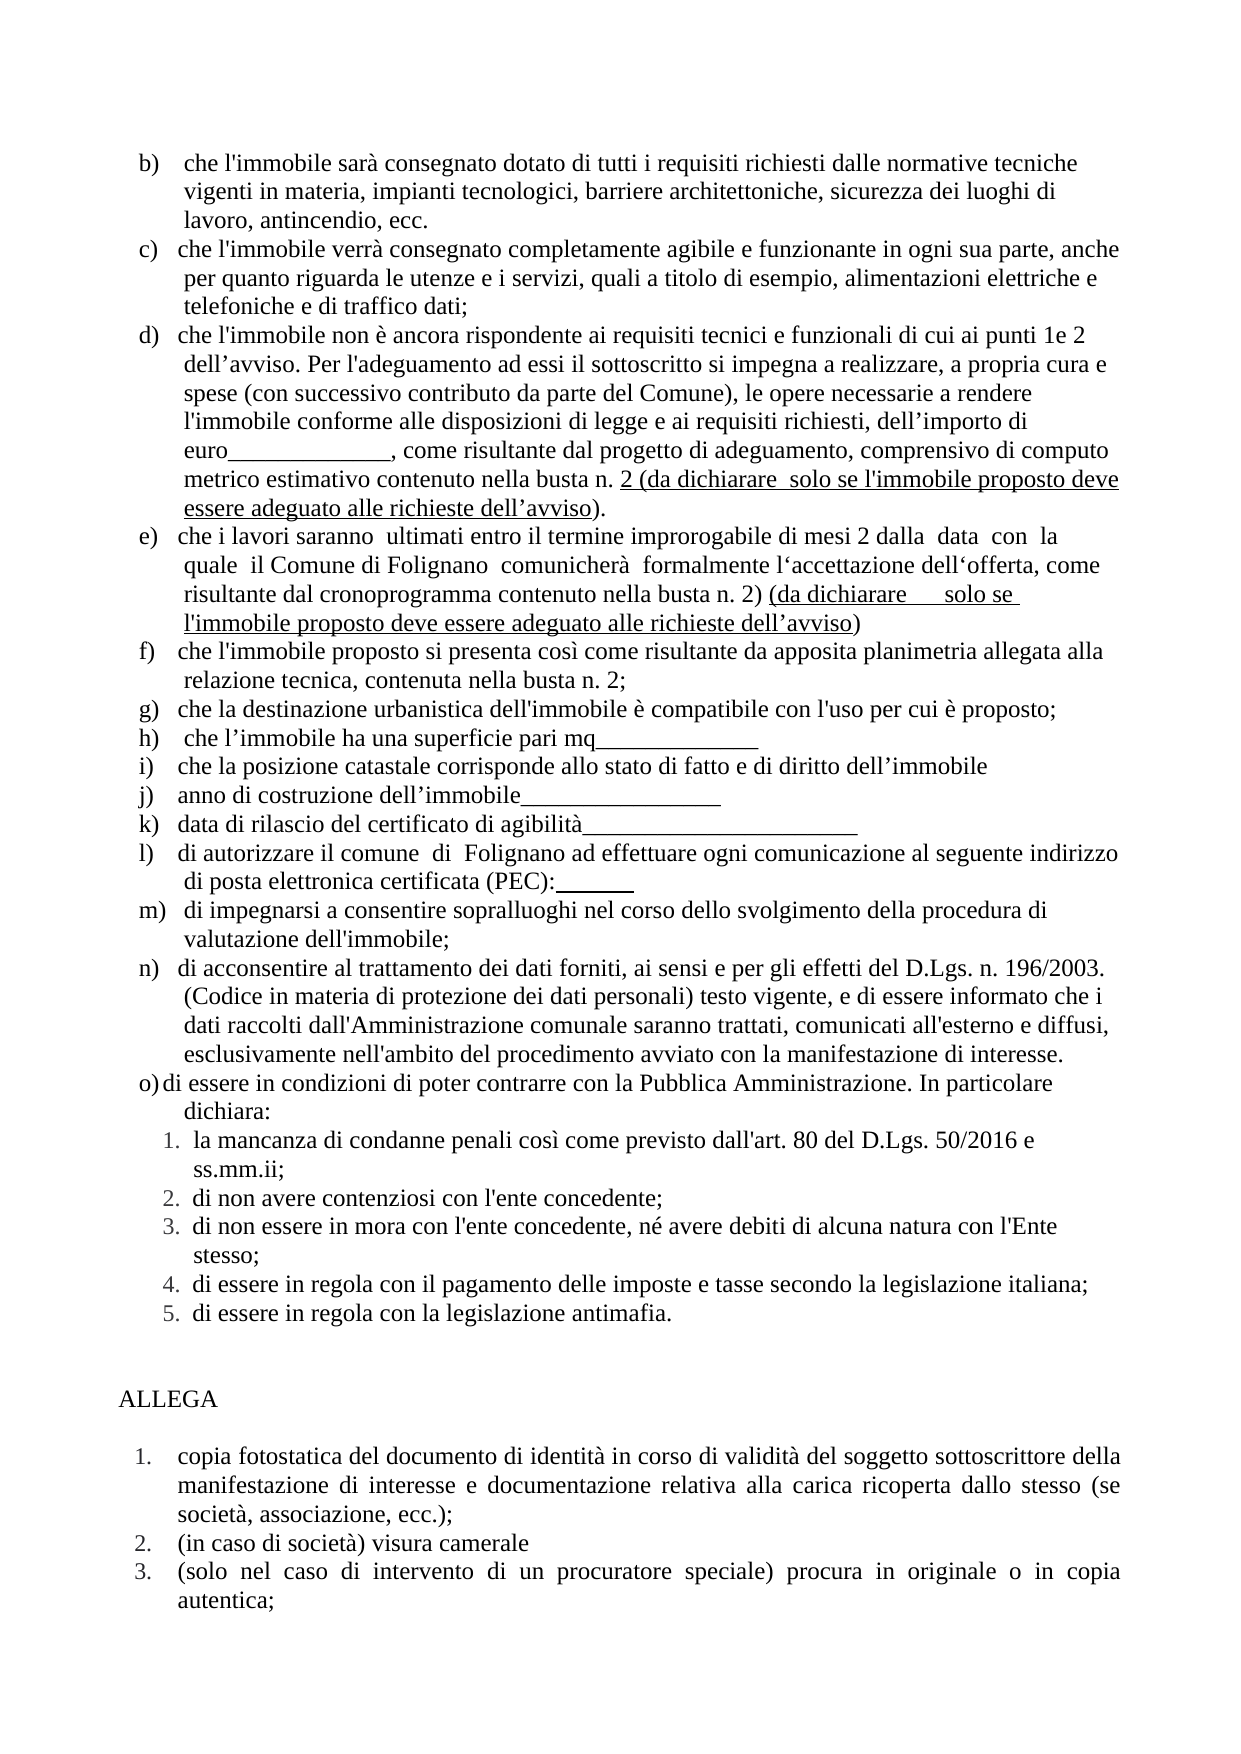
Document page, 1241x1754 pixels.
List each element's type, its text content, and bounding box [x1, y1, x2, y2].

list che l'immobile sarà consegnato dotato di tutti i requisiti richiesti dalle normative tecniche vigenti in materia, impianti tecnologici, barriere architettoniche, sicurezza dei luoghi di lavoro, antincendio, ecc. [138, 148, 1122, 234]
list di essere in condizioni di poter contrarre con la Pubblica Amministrazione. In particolare dichiara: [138, 1068, 1122, 1125]
list di essere in regola con il pagamento delle imposte e tasse secondo la legislazione italiana; [162, 1269, 1122, 1298]
list di non essere in mora con l'ente concedente, né avere debiti di alcuna natura con l'Ente stesso; [162, 1211, 1122, 1269]
list di essere in regola con la legislazione antimafia. [162, 1298, 1122, 1326]
list che l'immobile proposto si presenta così come risultante da apposita planimetria allegata alla relazione tecnica, contenuta nella busta n. 2; [138, 636, 1122, 694]
list di non avere contenziosi con l'ente concedente; [162, 1183, 1122, 1211]
list che l'immobile verrà consegnato completamente agibile e funzionante in ogni sua parte, anche per quanto riguarda le utenze e i servizi, quali a titolo di esempio, alimentazioni elettriche e telefoniche e di traffico dati; [138, 234, 1122, 320]
text ALLEGA [118, 1384, 1122, 1413]
list di autorizzare il comune di Folignano ad effettuare ogni comunicazione al seguente indirizzo di posta elettronica certificata (PEC): [138, 838, 1122, 895]
list che la posizione catastale corrisponde allo stato di fatto e di diritto dell’immobile [138, 751, 1122, 780]
list copia fotostatica del documento di identità in corso di validità del soggetto sottoscrittore della manifestazione di interesse e documentazione relativa alla carica ricoperta dallo stesso (se società, associazione, ecc.); [134, 1441, 1122, 1528]
list che l'immobile non è ancora rispondente ai requisiti tecnici e funzionali di cui ai punti 1e 2 dell’avviso. Per l'adeguamento ad essi il sottoscritto si impegna a realizzare, a propria cura e spese (con successivo contributo da parte del Comune), le opere necessarie a rendere l'immobile conforme alle disposizioni di legge e ai requisiti richiesti, dell’importo di euro_____________, come risultante dal progetto di adeguamento, comprensivo di computo metrico estimativo contenuto nella busta n. 2 (da dichiarare solo se l'immobile proposto deve essere adeguato alle richieste dell’avviso). [138, 320, 1122, 521]
list anno di costruzione dell’immobile________________ [138, 780, 1122, 809]
list la mancanza di condanne penali così come previsto dall'art. 80 del D.Lgs. 50/2016 e ss.mm.ii; [162, 1125, 1122, 1183]
list che la destinazione urbanistica dell'immobile è compatibile con l'uso per cui è proposto; [138, 694, 1122, 723]
list di impegnarsi a consentire sopralluoghi nel corso dello svolgimento della procedura di valutazione dell'immobile; [138, 895, 1122, 953]
list che l’immobile ha una superficie pari mq_____________ [138, 723, 1122, 751]
list (solo nel caso di intervento di un procuratore speciale) procura in originale o in copia autentica; [134, 1556, 1122, 1614]
list di acconsentire al trattamento dei dati forniti, ai sensi e per gli effetti del D.Lgs. n. 196/2003. (Codice in materia di protezione dei dati personali) testo vigente, e di essere informato che i dati raccolti dall'Amministrazione comunale saranno trattati, comunicati all'esterno e diffusi, esclusivamente nell'ambito del procedimento avviato con la manifestazione di interesse. [138, 953, 1122, 1068]
list data di rilascio del certificato di agibilità______________________ [138, 809, 1122, 838]
list (in caso di società) visura camerale [134, 1528, 1122, 1556]
list che i lavori saranno ultimati entro il termine improrogabile di mesi 2 dalla data con la quale il Comune di Folignano comunicherà formalmente l‘accettazione dell‘offerta, come risultante dal cronoprogramma contenuto nella busta n. 2) (da dichiarare solo se l'immobile proposto deve essere adeguato alle richieste dell’avviso) [138, 521, 1122, 636]
